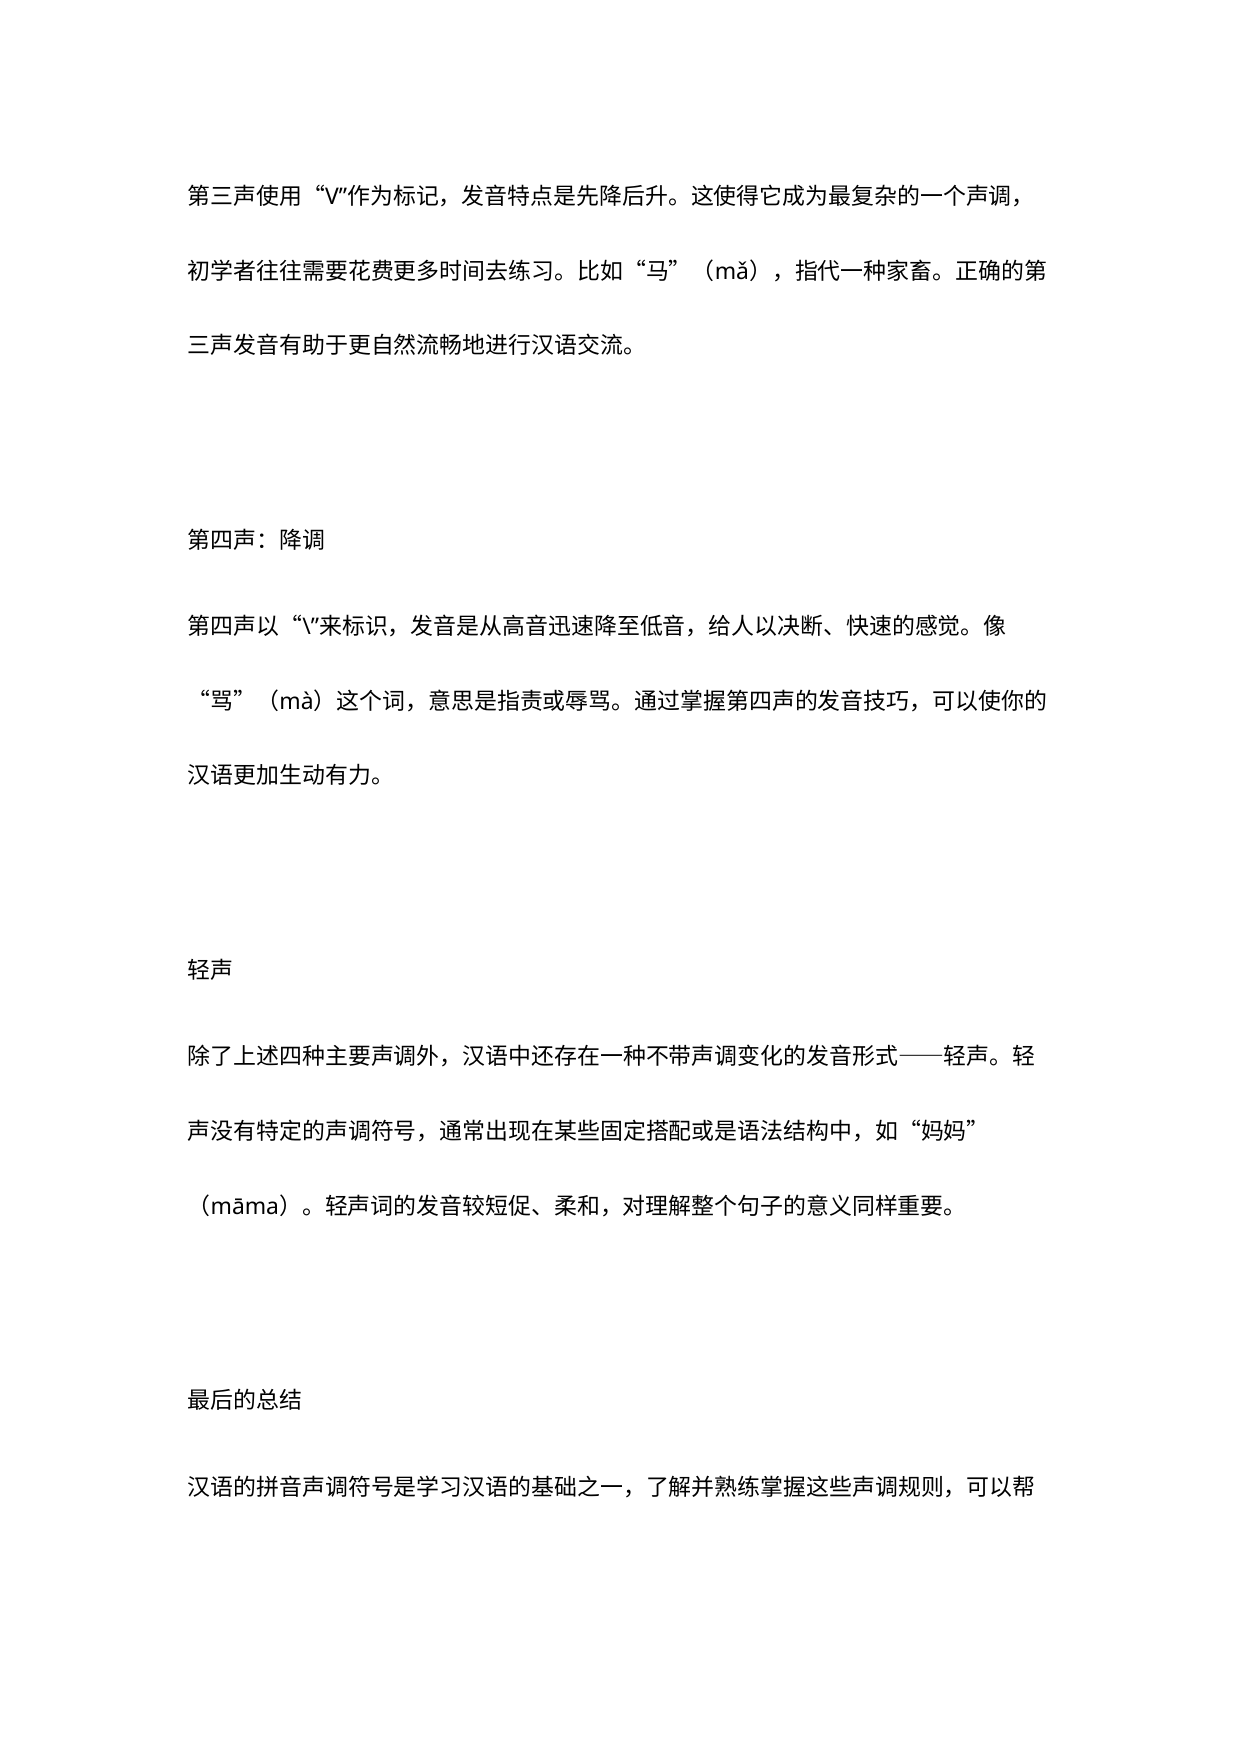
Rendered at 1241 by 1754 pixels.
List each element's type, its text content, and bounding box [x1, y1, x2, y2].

text 最后的总结 [187, 1366, 1053, 1431]
text 除了上述四种主要声调外，汉语中还存在一种不带声调变化的发音形式——轻声。轻声没有特定的声调符号，通常出现在某些固定搭配或是语法结构中，如“妈妈”（māma）。轻声词的发音较短促、柔和，对理解整个句子的意义同样重要。 [187, 1022, 1053, 1237]
text 第三声使用“V”作为标记，发音特点是先降后升。这使得它成为最复杂的一个声调，初学者往往需要花费更多时间去练习。比如“马”（mǎ），指代一种家畜。正确的第三声发音有助于更自然流畅地进行汉语交流。 [187, 162, 1053, 376]
text 第四声以“\”来标识，发音是从高音迅速降至低音，给人以决断、快速的感觉。像“骂”（mà）这个词，意思是指责或辱骂。通过掌握第四声的发音技巧，可以使你的汉语更加生动有力。 [187, 592, 1053, 807]
text 第四声：降调 [187, 506, 1053, 571]
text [187, 1453, 1053, 1518]
text 轻声 [187, 936, 1053, 1001]
